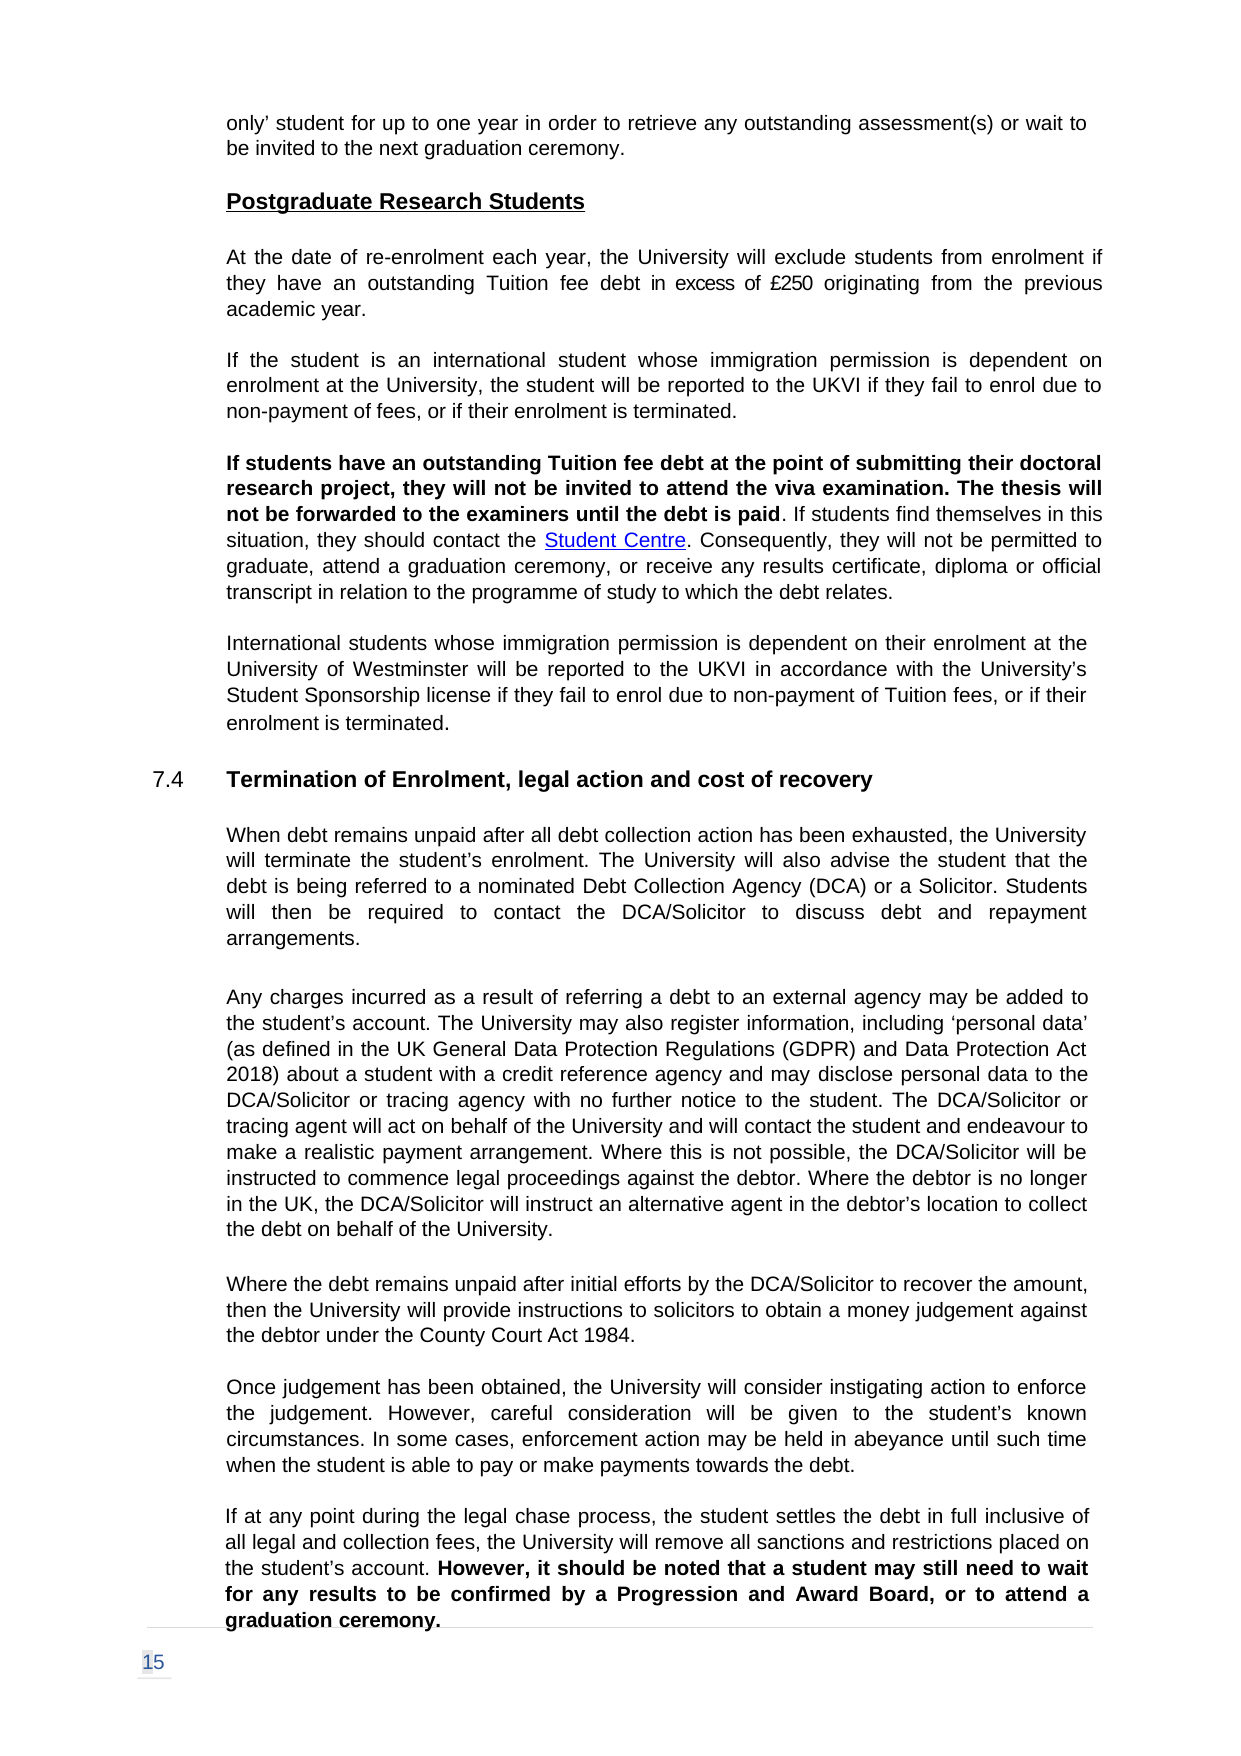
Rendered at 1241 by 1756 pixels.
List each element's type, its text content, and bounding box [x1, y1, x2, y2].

text At the date of re-enrolment each year, the University will exclude students from enrolment if they have an outstanding Tuition fee debt in excess of £250 originating from the previous academic year. [226, 245, 1103, 320]
text Once judgement has been obtained, the University will consider instigating action to enforce the judgement. However, careful consideration will be given to the student’s known circumstances. In some cases, enforcement action may be held in abeyance until such time when the student is able to pay or make payments towards the debt. [226, 1375, 1088, 1476]
text When debt remains unpaid after all debt collection action has been exhausted, the University will terminate the student’s enrolment. The University will also advise the student that the debt is being referred to a nominated Debt Collection Agency (DCA) or a Solicitor. Students will then be required to contact the DCA/Solicitor to discuss debt and repayment arrangements. [226, 822, 1088, 950]
text If the student is an international student whose immigration permission is dependent on enrolment at the University, the student will be reported to the UKVI if they fail to enrol due to non-payment of fees, or if their enrolment is terminated. [226, 348, 1103, 423]
text Any charges incurred as a result of referring a debt to an external agency may be added to the student’s account. The University may also register information, including ‘personal data’ (as defined in the UK General Data Protection Regulations (GDPR) and Data Protection Act 2018) about a student with a credit reference agency and may disclose personal data to the DCA/Solicitor or tracing agency with no further notice to the student. The DCA/Solicitor or tracing agent will act on behalf of the University and will contact the student and endeavour to make a realistic payment arrangement. Where this is not possible, the DCA/Solicitor will be instructed to commence legal proceedings against the debtor. Where the debtor is no longer in the UK, the DCA/Solicitor will instruct an alternative agent in the debtor’s location to collect the debt on behalf of the University. [226, 985, 1088, 1241]
text International students whose immigration permission is dependent on their enrolment at the University of Westminster will be reported to the UKVI in accordance with the University’s Student Sponsorship license if they fail to enrol due to non-payment of Tuition fees, or if their enrolment is terminated. [226, 631, 1088, 735]
text Where the debt remains unpaid after initial efforts by the DCA/Solicitor to recover the amount, then the University will provide instructions to solicitors to obtain a money judgement against the debtor under the County Court Act 1984. [226, 1272, 1088, 1347]
text If students have an outstanding Tuition fee debt at the point of submitting their doctoral research project, they will not be invited to attend the viva examination. The thesis will not be forwarded to the examiners until the debt is paid. If students find themselves in this situation, they should contact the Student Centre. Consequently, they will not be permitted to graduate, attend a graduation ceremony, or receive any results certificate, diploma or official transcript in relation to the programme of study to which the debt relates. [226, 450, 1103, 603]
subtitle Termination of Enrolment, legal action and cost of recovery [152, 766, 1123, 792]
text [226, 110, 1088, 160]
subtitle Postgraduate Research Students [226, 188, 1123, 214]
text If at any point during the legal chase process, the student settles the debt in full inclusive of all legal and collection fees, the University will remove all sanctions and restrictions placed on the student’s account. However, it should be noted that a student may still need to wait for any results to be confirmed by a Progression and Award Board, or to attend a graduation ceremony. [225, 1504, 1089, 1631]
